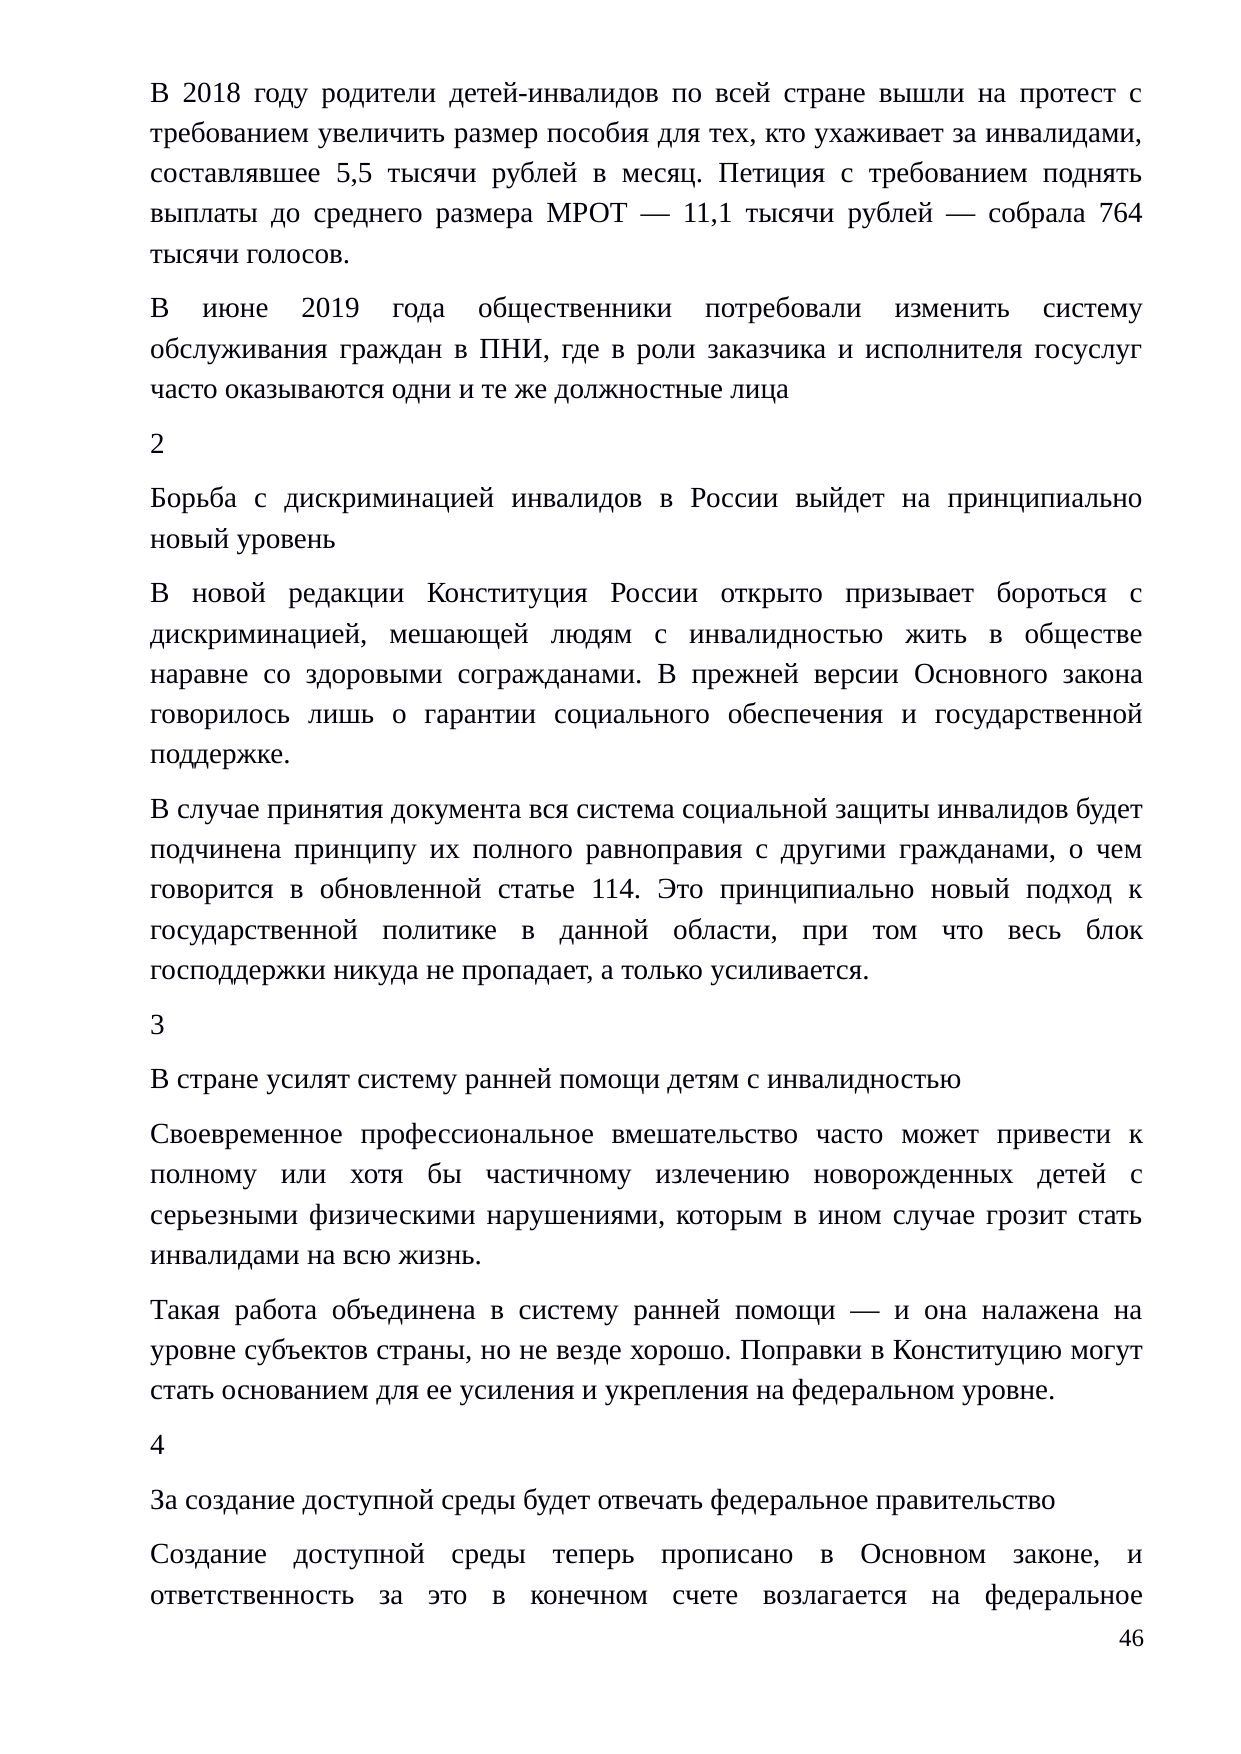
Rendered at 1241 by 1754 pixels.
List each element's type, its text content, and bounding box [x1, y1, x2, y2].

text Такая работа объединена в систему ранней помощи — и она налажена на уровне субъектов страны, но не везде хорошо. Поправки в Конституцию могут стать основанием для ее усиления и укрепления на федеральном уровне. [150, 1292, 1144, 1406]
text Борьба с дискриминацией инвалидов в России выйдет на принципиально новый уровень [150, 481, 1144, 554]
text 4 [150, 1427, 1144, 1461]
text В стране усилят систему ранней помощи детям с инвалидностью [150, 1062, 1144, 1095]
text 3 [150, 1007, 1144, 1040]
text В случае принятия документа вся система социальной защиты инвалидов будет подчинена принципу их полного равноправия с другими гражданами, о чем говорится в обновленной статье 114. Это принципиально новый подход к государственной политике в данной области, при том что весь блок господдержки никуда не пропадает, а только усиливается. [150, 791, 1144, 986]
text В 2018 году родители детей-инвалидов по всей стране вышли на протест с требованием увеличить размер пособия для тех, кто ухаживает за инвалидами, составлявшее 5,5 тысячи рублей в месяц. Петиция с требованием поднять выплаты до среднего размера МРОТ — 11,1 тысячи рублей — собрала 764 тысячи голосов. [150, 75, 1144, 269]
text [150, 1537, 1144, 1610]
text Своевременное профессиональное вмешательство часто может привести к полному или хотя бы частичному излечению новорожденных детей с серьезными физическими нарушениями, которым в ином случае грозит стать инвалидами на всю жизнь. [150, 1116, 1144, 1271]
text За создание доступной среды будет отвечать федеральное правительство [150, 1482, 1144, 1515]
text В новой редакции Конституция России открыто призывает бороться с дискриминацией, мешающей людям с инвалидностью жить в обществе наравне со здоровыми согражданами. В прежней версии Основного закона говорилось лишь о гарантии социального обеспечения и государственной поддержке. [150, 576, 1144, 770]
text В июне 2019 года общественники потребовали изменить систему обслуживания граждан в ПНИ, где в роли заказчика и исполнителя госуслуг часто оказываются одни и те же должностные лица [150, 291, 1144, 404]
text 2 [150, 426, 1144, 459]
